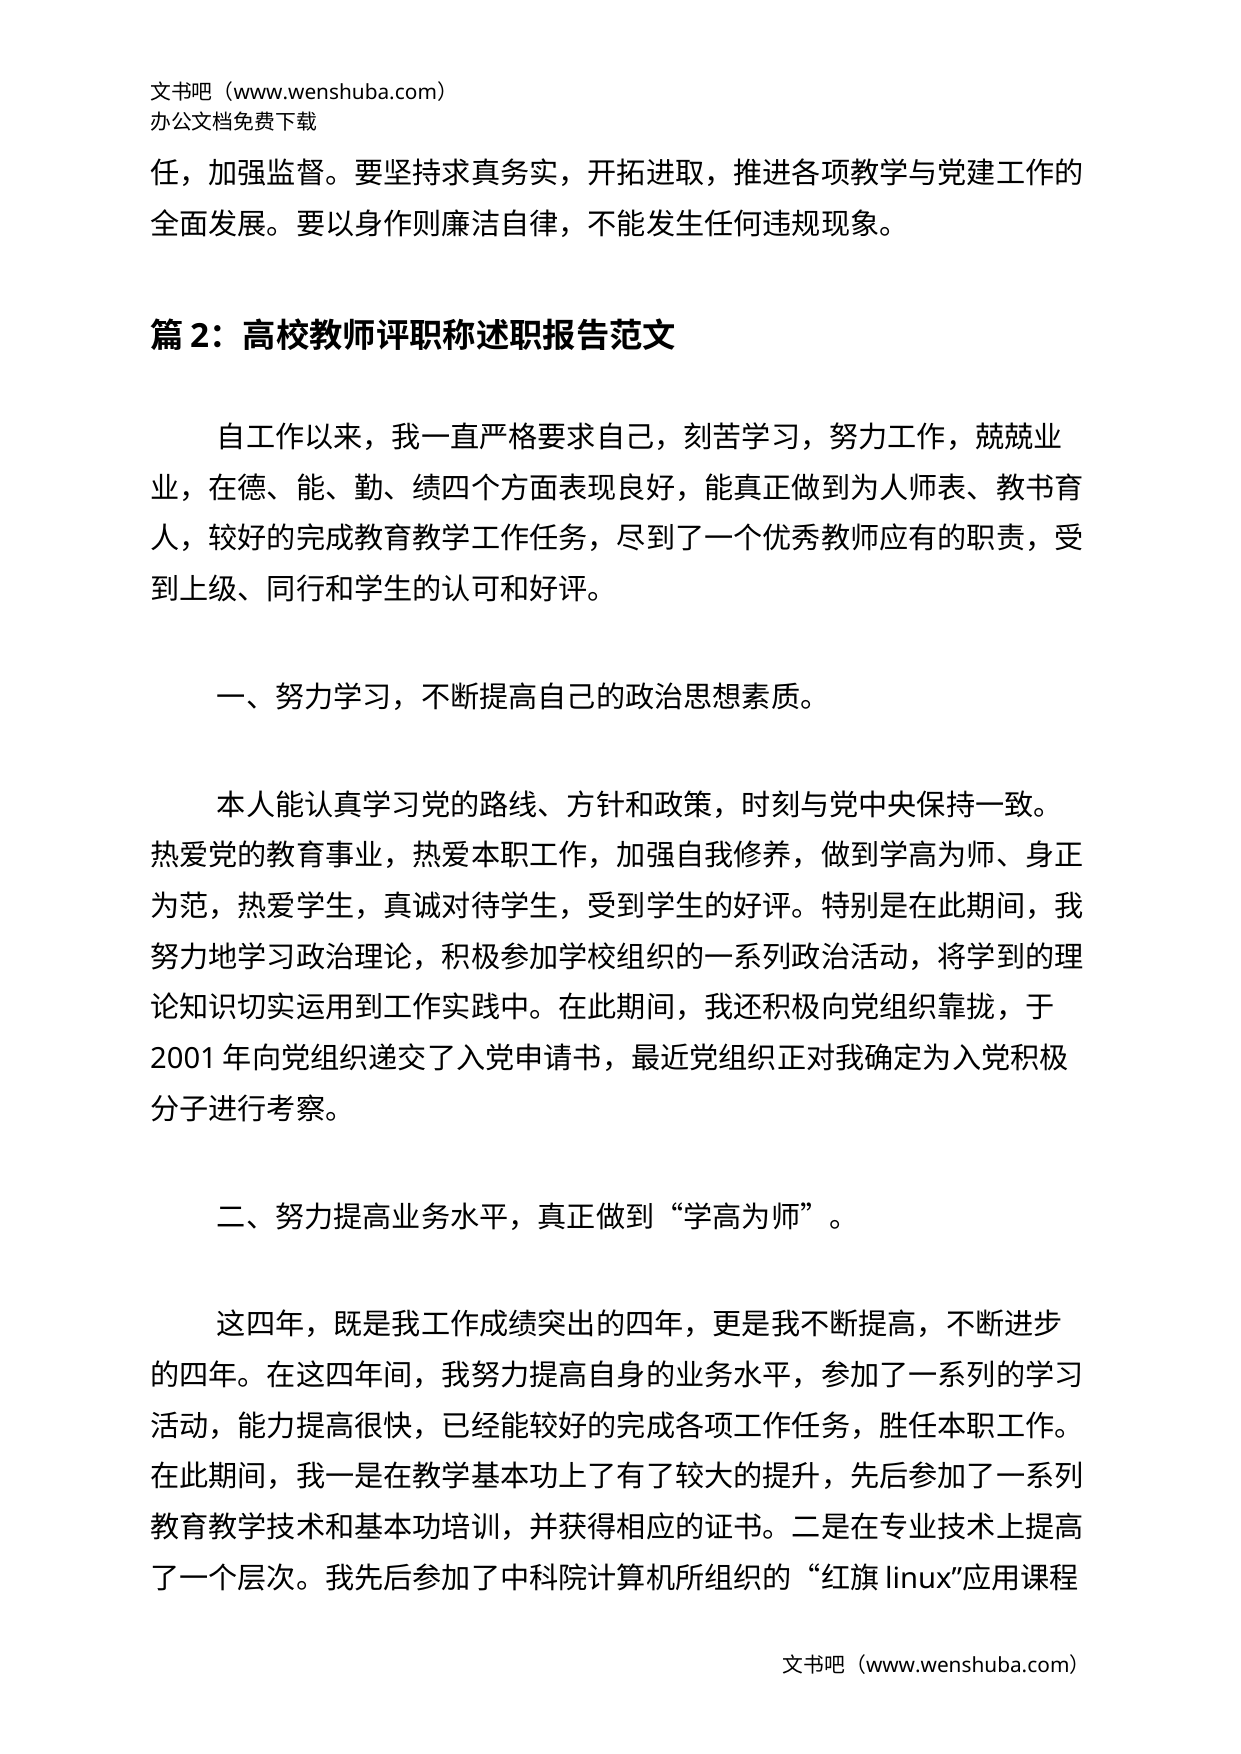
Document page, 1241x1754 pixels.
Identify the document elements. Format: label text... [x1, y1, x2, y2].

text 二、努力提高业务水平，真正做到“学高为师”。 [150, 1193, 1090, 1235]
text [150, 1301, 1090, 1597]
text 自工作以来，我一直严格要求自己，刻苦学习，努力工作，兢兢业业，在德、能、勤、绩四个方面表现良好，能真正做到为人师表、教书育人，较好的完成教育教学工作任务，尽到了一个优秀教师应有的职责，受到上级、同行和学生的认可和好评。 [150, 414, 1090, 608]
text 一、努力学习，不断提高自己的政治思想素质。 [150, 673, 1090, 716]
text 篇2：高校教师评职称述职报告范文 [150, 308, 1090, 357]
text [150, 150, 1090, 243]
text 本人能认真学习党的路线、方针和政策，时刻与党中央保持一致。热爱党的教育事业，热爱本职工作，加强自我修养，做到学高为师、身正为范，热爱学生，真诚对待学生，受到学生的好评。特别是在此期间，我努力地学习政治理论，积极参加学校组织的一系列政治活动，将学到的理论知识切实运用到工作实践中。在此期间，我还积极向党组织靠拢，于2001年向党组织递交了入党申请书，最近党组织正对我确定为入党积极分子进行考察。 [150, 781, 1090, 1128]
